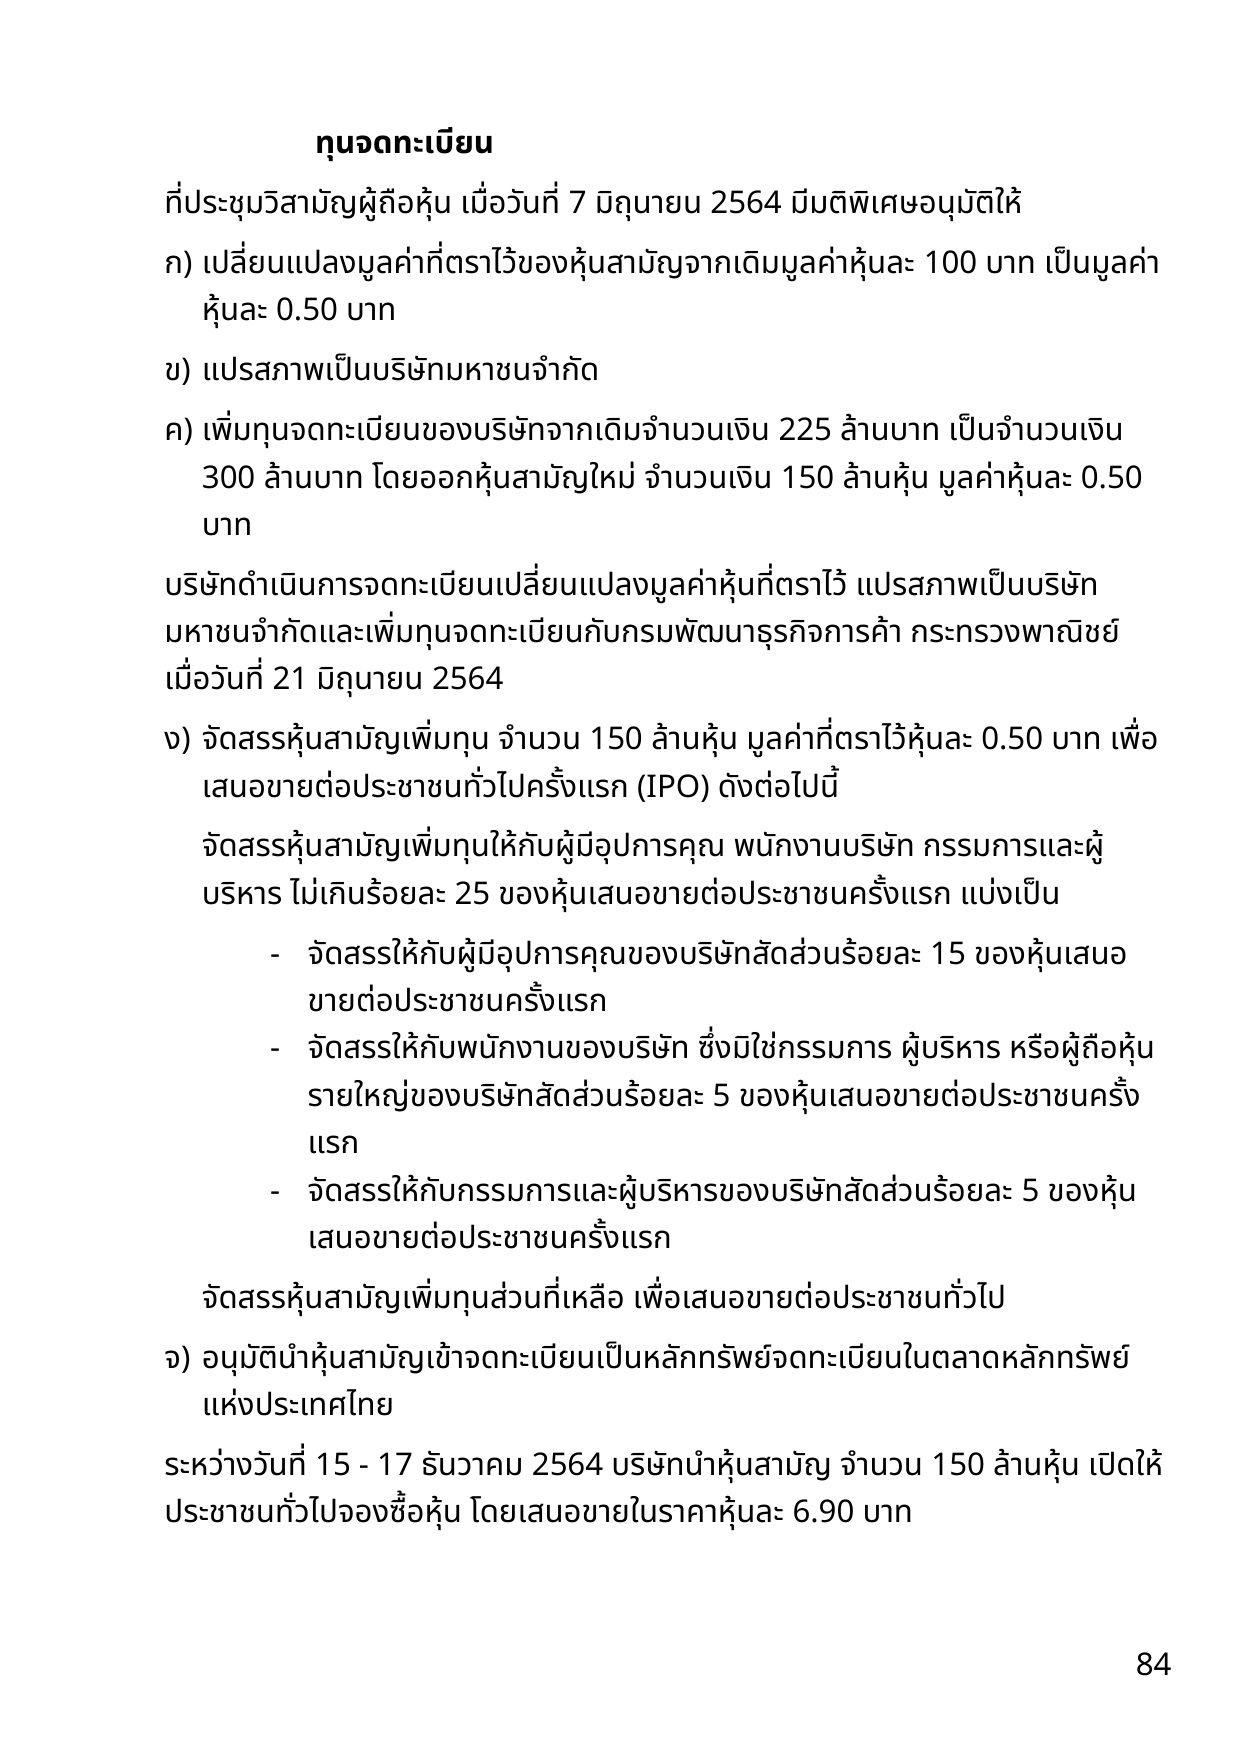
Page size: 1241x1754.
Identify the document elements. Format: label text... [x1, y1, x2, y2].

text บริษัทดำเนินการจดทะเบียนเปลี่ยนแปลงมูลค่าหุ้นที่ตราไว้ แปรสภาพเป็นบริษัทมหาชนจำกัดและเพิ่มทุนจดทะเบียนกับกรมพัฒนาธุรกิจการค้า กระทรวงพาณิชย์ เมื่อวันที่ 21 มิถุนายน 2564 [164, 562, 1171, 704]
text ระหว่างวันที่ 15 - 17 ธันวาคม 2564 บริษัทนำหุ้นสามัญ จำนวน 150 ล้านหุ้น เปิดให้ประชาชนทั่วไปจองซื้อหุ้น โดยเสนอขายในราคาหุ้นละ 6.90 บาท [164, 1442, 1171, 1537]
list อนุมัตินำหุ้นสามัญเข้าจดทะเบียนเป็นหลักทรัพย์จดทะเบียนในตลาดหลักทรัพย์แห่งประเทศไทย [164, 1334, 1171, 1429]
list เปลี่ยนแปลงมูลค่าที่ตราไว้ของหุ้นสามัญจากเดิมมูลค่าหุ้นละ 100 บาท เป็นมูลค่าหุ้นละ 0.50 บาท [164, 239, 1171, 334]
list เพิ่มทุนจดทะเบียนของบริษัทจากเดิมจำนวนเงิน 225 ล้านบาท เป็นจำนวนเงิน 300 ล้านบาท โดยออกหุ้นสามัญใหม่ จำนวนเงิน 150 ล้านหุ้น มูลค่าหุ้นละ 0.50 บาท [164, 407, 1171, 549]
list จัดสรรหุ้นสามัญเพิ่มทุน จำนวน 150 ล้านหุ้น มูลค่าที่ตราไว้หุ้นละ 0.50 บาท เพื่อเสนอขายต่อประชาชนทั่วไปครั้งแรก (IPO) ดังต่อไปนี้ [164, 716, 1171, 811]
text ทุนจดทะเบียน [165, 120, 1156, 167]
text ที่ประชุมวิสามัญผู้ถือหุ้น เมื่อวันที่ 7 มิถุนายน 2564 มีมติพิเศษอนุมัติให้ [164, 179, 1171, 227]
list จัดสรรให้กับผู้มีอุปการคุณของบริษัทสัดส่วนร้อยละ 15 ของหุ้นเสนอขายต่อประชาชนครั้งแรก [270, 931, 1171, 1026]
list แปรสภาพเป็นบริษัทมหาชนจำกัด [164, 347, 1171, 394]
list จัดสรรให้กับกรรมการและผู้บริหารของบริษัทสัดส่วนร้อยละ 5 ของหุ้นเสนอขายต่อประชาชนครั้งแรก [270, 1168, 1171, 1262]
text จัดสรรหุ้นสามัญเพิ่มทุนส่วนที่เหลือ เพื่อเสนอขายต่อประชาชนทั่วไป [202, 1275, 1171, 1322]
list จัดสรรให้กับพนักงานของบริษัท ซึ่งมิใช่กรรมการ ผู้บริหาร หรือผู้ถือหุ้นรายใหญ่ของบริษัทสัดส่วนร้อยละ 5 ของหุ้นเสนอขายต่อประชาชนครั้งแรก [270, 1026, 1171, 1168]
text จัดสรรหุ้นสามัญเพิ่มทุนให้กับผู้มีอุปการคุณ พนักงานบริษัท กรรมการและผู้บริหาร ไม่เกินร้อยละ 25 ของหุ้นเสนอขายต่อประชาชนครั้งแรก แบ่งเป็น [202, 824, 1171, 918]
